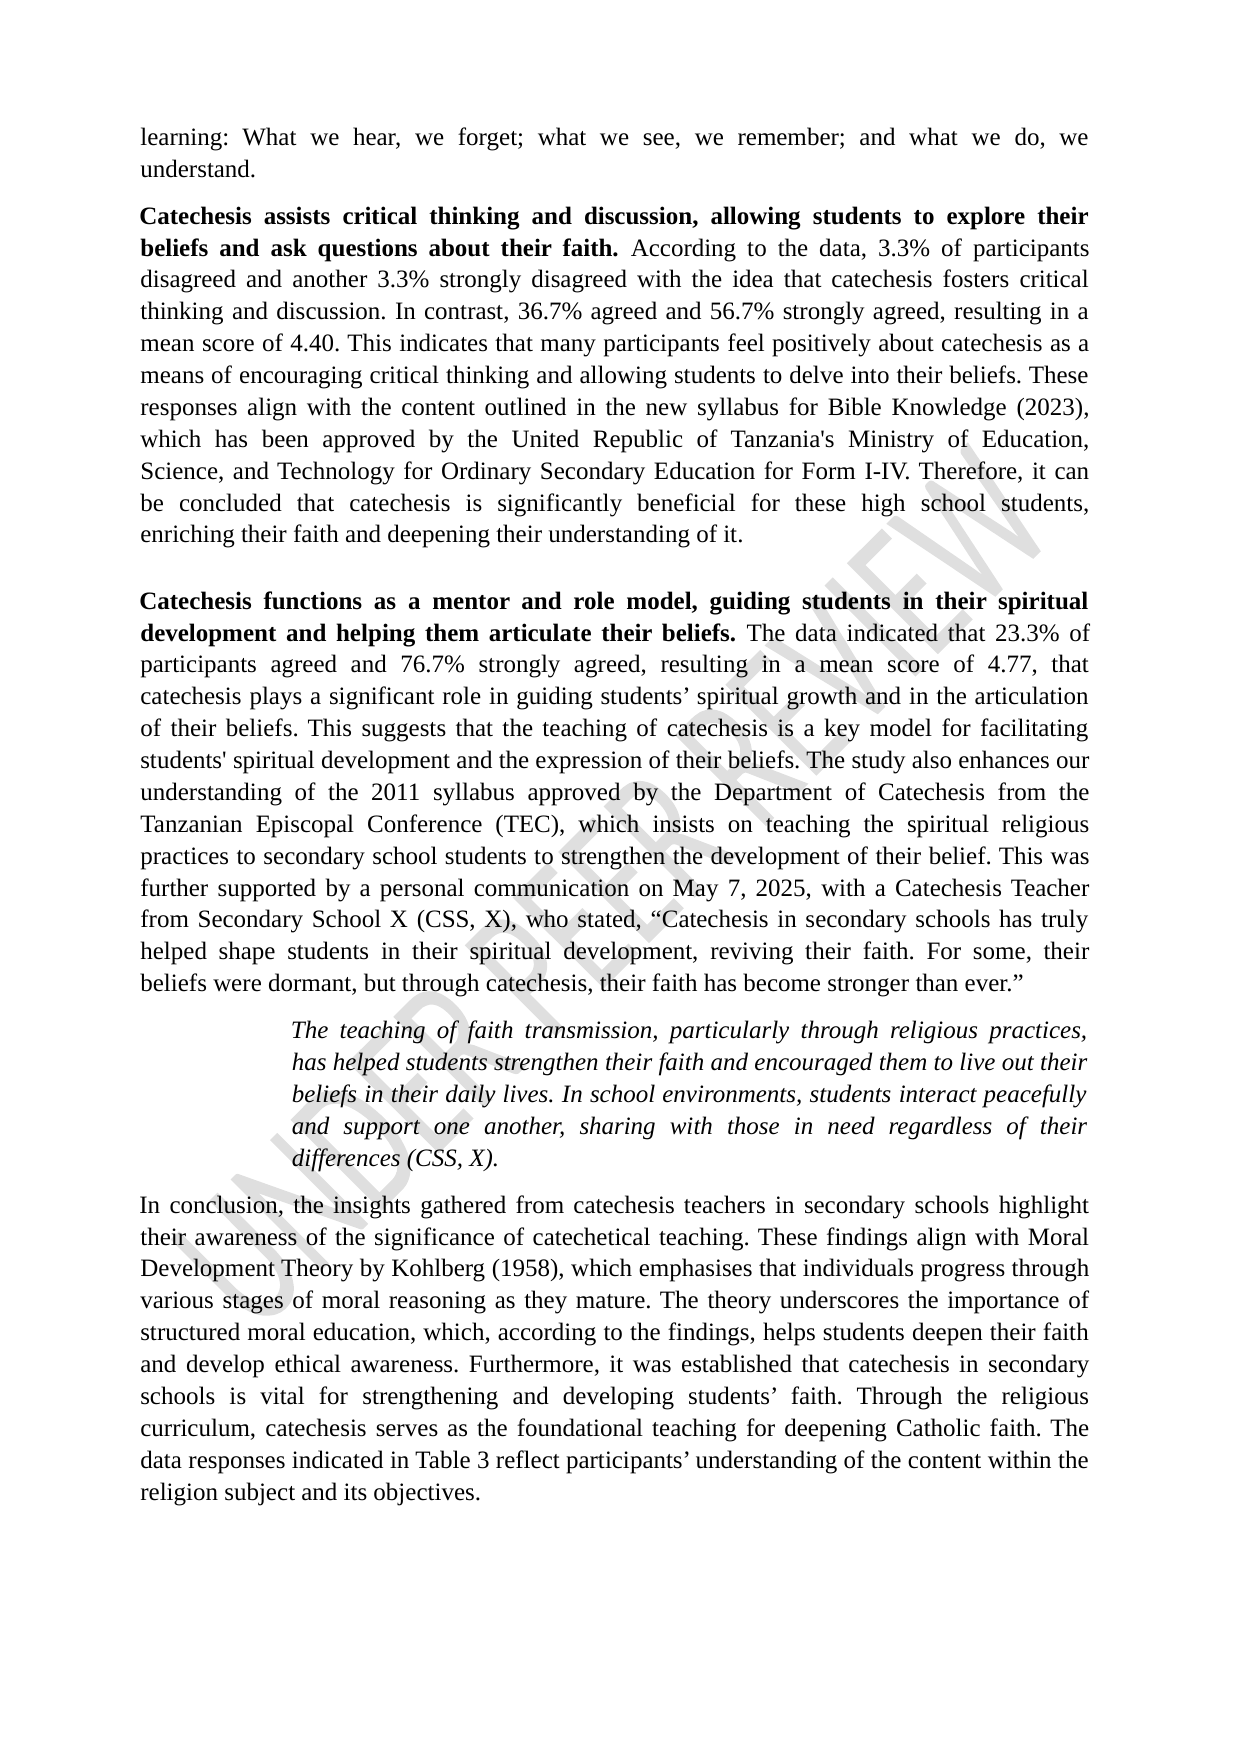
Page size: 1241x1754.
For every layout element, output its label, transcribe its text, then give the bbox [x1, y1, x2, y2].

text In conclusion, the insights gathered from catechesis teachers in secondary schools highlight their awareness of the significance of catechetical teaching. These findings align with Moral Development Theory by Kohlberg (1958), which emphasises that individuals progress through various stages of moral reasoning as they mature. The theory underscores the importance of structured moral education, which, according to the findings, helps students deepen their faith and develop ethical awareness. Furthermore, it was established that catechesis in secondary schools is vital for strengthening and developing students’ faith. Through the religious curriculum, catechesis serves as the foundational teaching for deepening Catholic faith. The data responses indicated in Table 3 reflect participants’ understanding of the content within the religion subject and its objectives. [139, 1190, 1090, 1505]
text Catechesis assists critical thinking and discussion, allowing students to explore their beliefs and ask questions about their faith. According to the data, 3.3% of participants disagreed and another 3.3% strongly disagreed with the idea that catechesis fosters critical thinking and discussion. In contrast, 36.7% agreed and 56.7% strongly agreed, resulting in a mean score of 4.40. This indicates that many participants feel positively about catechesis as a means of encouraging critical thinking and allowing students to delve into their beliefs. These responses align with the content outlined in the new syllabus for Bible Knowledge (2023), which has been approved by the United Republic of Tanzania's Ministry of Education, Science, and Technology for Ordinary Secondary Education for Form I-IV. Therefore, it can be concluded that catechesis is significantly beneficial for these high school students, enriching their faith and deepening their understanding of it. [139, 201, 1090, 548]
text Catechesis functions as a mentor and role model, guiding students in their spiritual development and helping them articulate their beliefs. The data indicated that 23.3% of participants agreed and 76.7% strongly agreed, resulting in a mean score of 4.77, that catechesis plays a significant role in guiding students’ spiritual growth and in the articulation of their beliefs. This suggests that the teaching of catechesis is a key model for facilitating students' spiritual development and the expression of their beliefs. The study also enhances our understanding of the 2011 syllabus approved by the Department of Catechesis from the Tanzanian Episcopal Conference (TEC), which insists on teaching the spiritual religious practices to secondary school students to strengthen the development of their belief. This was further supported by a personal communication on May 7, 2025, with a Catechesis Teacher from Secondary School X (CSS, X), who stated, “Catechesis in secondary schools has truly helped shape students in their spiritual development, reviving their faith. For some, their beliefs were dormant, but through catechesis, their faith has become stronger than ever.” [139, 586, 1090, 997]
text The teaching of faith transmission, particularly through religious practices, has helped students strengthen their faith and encouraged them to live out their beliefs in their daily lives. In school environments, students interact peacefully and support one another, sharing with those in need regardless of their differences (CSS, X). [291, 1015, 1090, 1172]
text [139, 122, 1090, 182]
